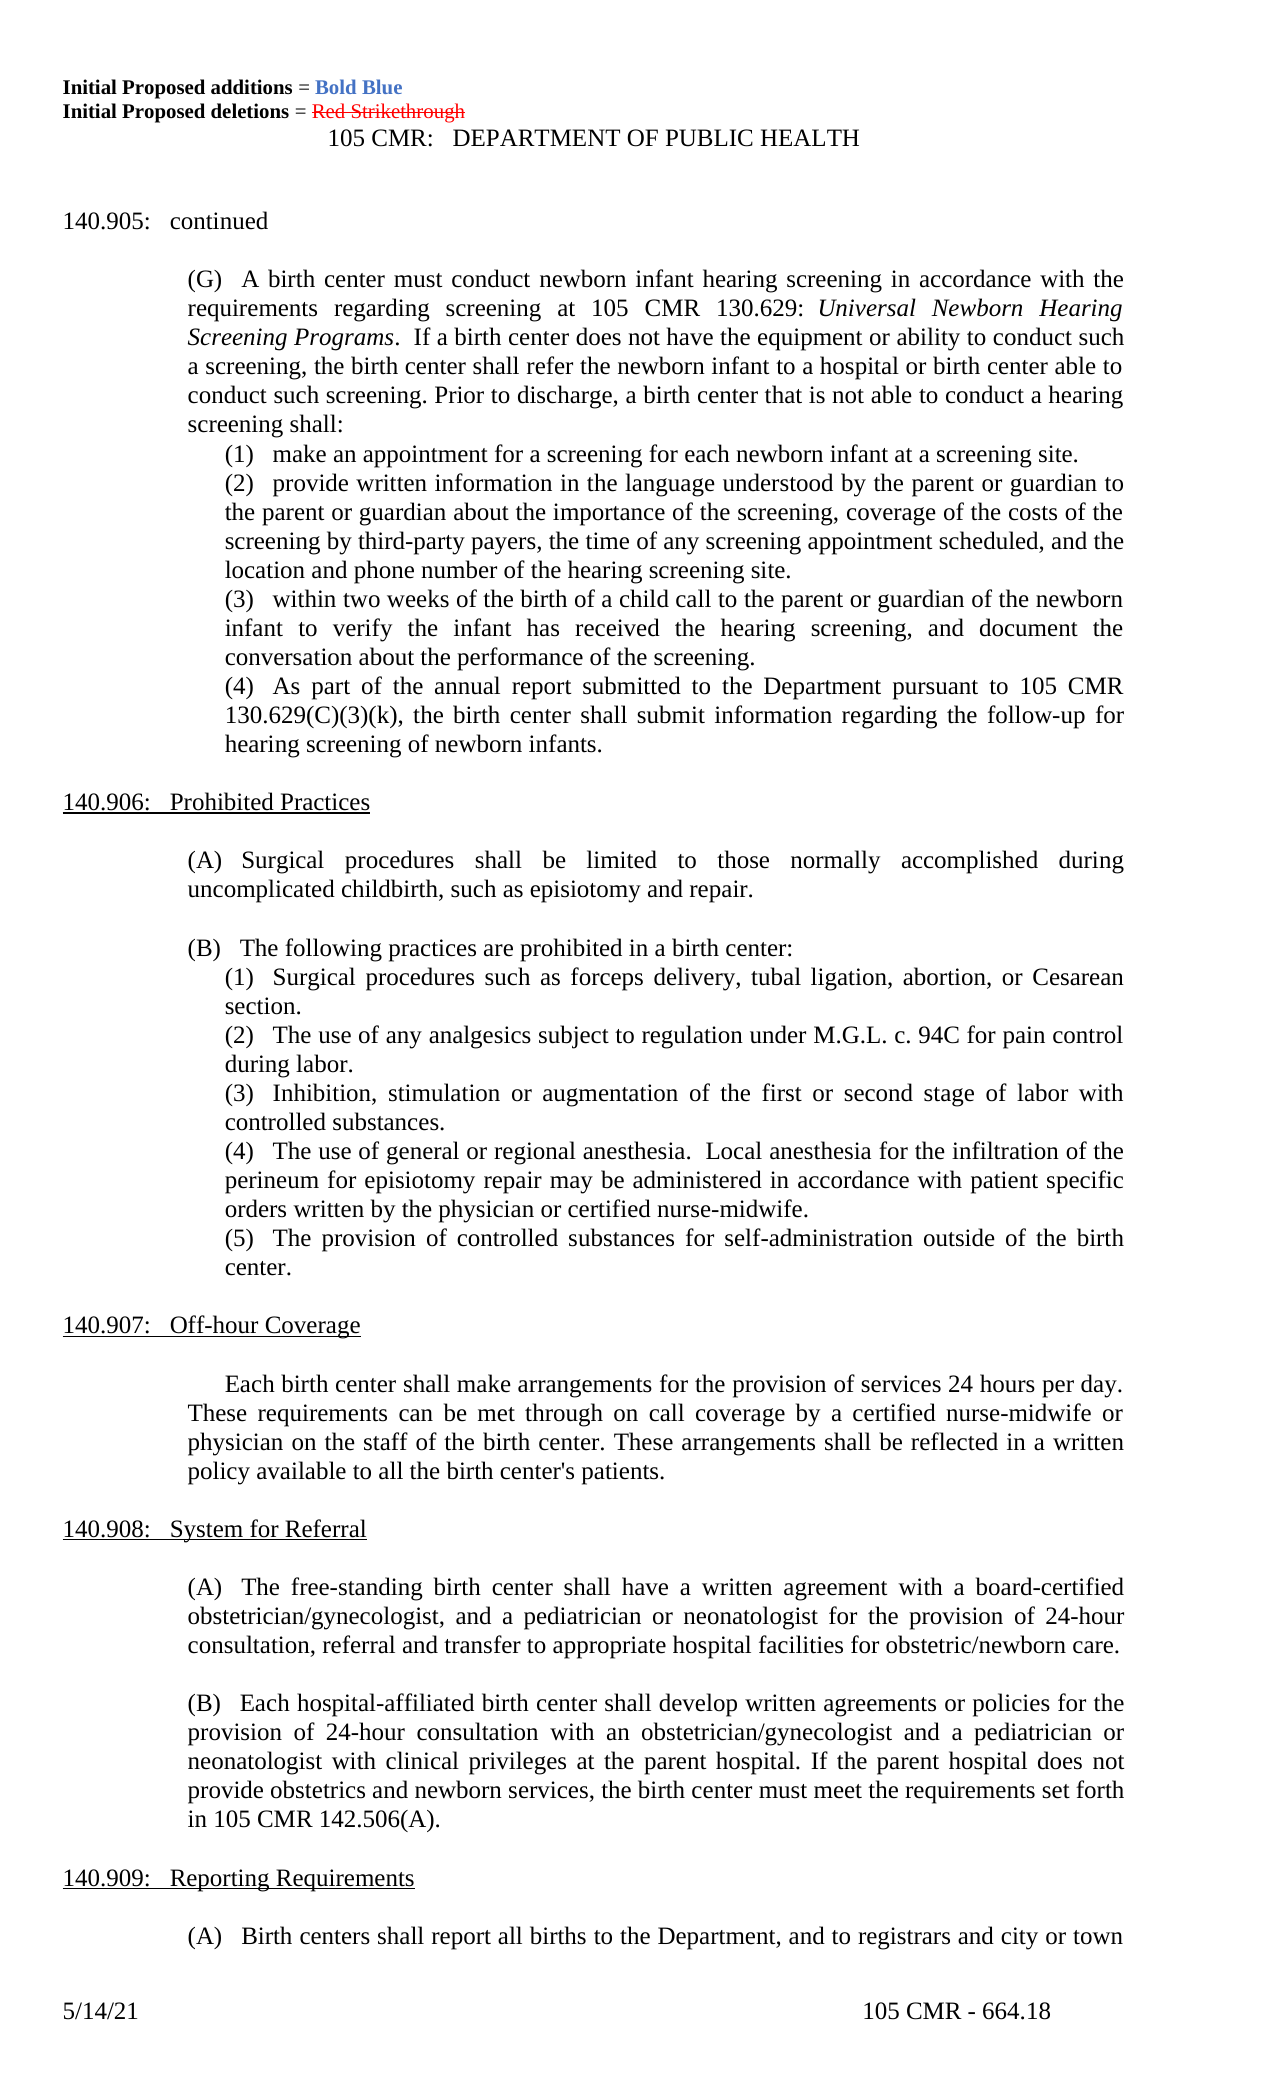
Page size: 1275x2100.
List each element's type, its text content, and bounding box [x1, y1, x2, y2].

text (3) Inhibition, stimulation or augmentation of the first or second stage of labor with controlled substances. [224, 1078, 1125, 1136]
text Each birth center shall make arrangements for the provision of services 24 hours per day. These requirements can be met through on call coverage by a certified nurse-midwife or physician on the staff of the birth center. These arrangements shall be reflected in a written policy available to all the birth center's patients. [187, 1369, 1125, 1485]
text (B) Each hospital-affiliated birth center shall develop written agreements or policies for the provision of 24-hour consultation with an obstetrician/gynecologist and a pediatrician or neonatologist with clinical privileges at the parent hospital. If the parent hospital does not provide obstetrics and newborn services, the birth center must meet the requirements set forth in 105 CMR 142.506(A). [187, 1688, 1125, 1834]
text (3) within two weeks of the birth of a child call to the parent or guardian of the newborn infant to verify the infant has received the hearing screening, and document the conversation about the performance of the screening. [224, 584, 1125, 671]
text 140.909: Reporting Requirements [62, 1863, 1125, 1892]
text (G) A birth center must conduct newborn infant hearing screening in accordance with the requirements regarding screening at 105 CMR 130.629: Universal Newborn Hearing Screening Programs. If a birth center does not have the equipment or ability to conduct such a screening, the birth center shall refer the newborn infant to a hospital or birth center able to conduct such screening. Prior to discharge, a birth center that is not able to conduct a hearing screening shall: [187, 264, 1125, 439]
text (1) Surgical procedures such as forceps delivery, tubal ligation, abortion, or Cesarean section. [224, 962, 1125, 1020]
text (2) provide written information in the language understood by the parent or guardian to the parent or guardian about the importance of the screening, coverage of the costs of the screening by third-party payers, the time of any screening appointment scheduled, and the location and phone number of the hearing screening site. [224, 468, 1125, 584]
text (4) The use of general or regional anesthesia. Local anesthesia for the infiltration of the perineum for episiotomy repair may be administered in accordance with patient specific orders written by the physician or certified nurse-midwife. [224, 1136, 1125, 1223]
text (A) The free-standing birth center shall have a written agreement with a board-certified obstetrician/gynecologist, and a pediatrician or neonatologist for the provision of 24-hour consultation, referral and transfer to appropriate hospital facilities for obstetric/newborn care. [187, 1572, 1125, 1659]
text (A) Surgical procedures shall be limited to those normally accomplished during uncomplicated childbirth, such as episiotomy and repair. [187, 846, 1125, 904]
text (4) As part of the annual report submitted to the Department pursuant to 105 CMR 130.629(C)(3)(k), the birth center shall submit information regarding the follow-up for hearing screening of newborn infants. [224, 671, 1125, 758]
text 140.906: Prohibited Practices [62, 787, 1125, 817]
text 140.905: continued [62, 206, 1125, 235]
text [187, 1921, 1125, 1950]
text 140.908: System for Referral [62, 1514, 1125, 1543]
text (5) The provision of controlled substances for self-administration outside of the birth center. [224, 1223, 1125, 1282]
text (2) The use of any analgesics subject to regulation under M.G.L. c. 94C for pain control during labor. [224, 1020, 1125, 1078]
text (B) The following practices are prohibited in a birth center: [187, 933, 1125, 962]
text (1) make an appointment for a screening for each newborn infant at a screening site. [224, 439, 1125, 468]
text 140.907: Off-hour Coverage [62, 1311, 1125, 1340]
